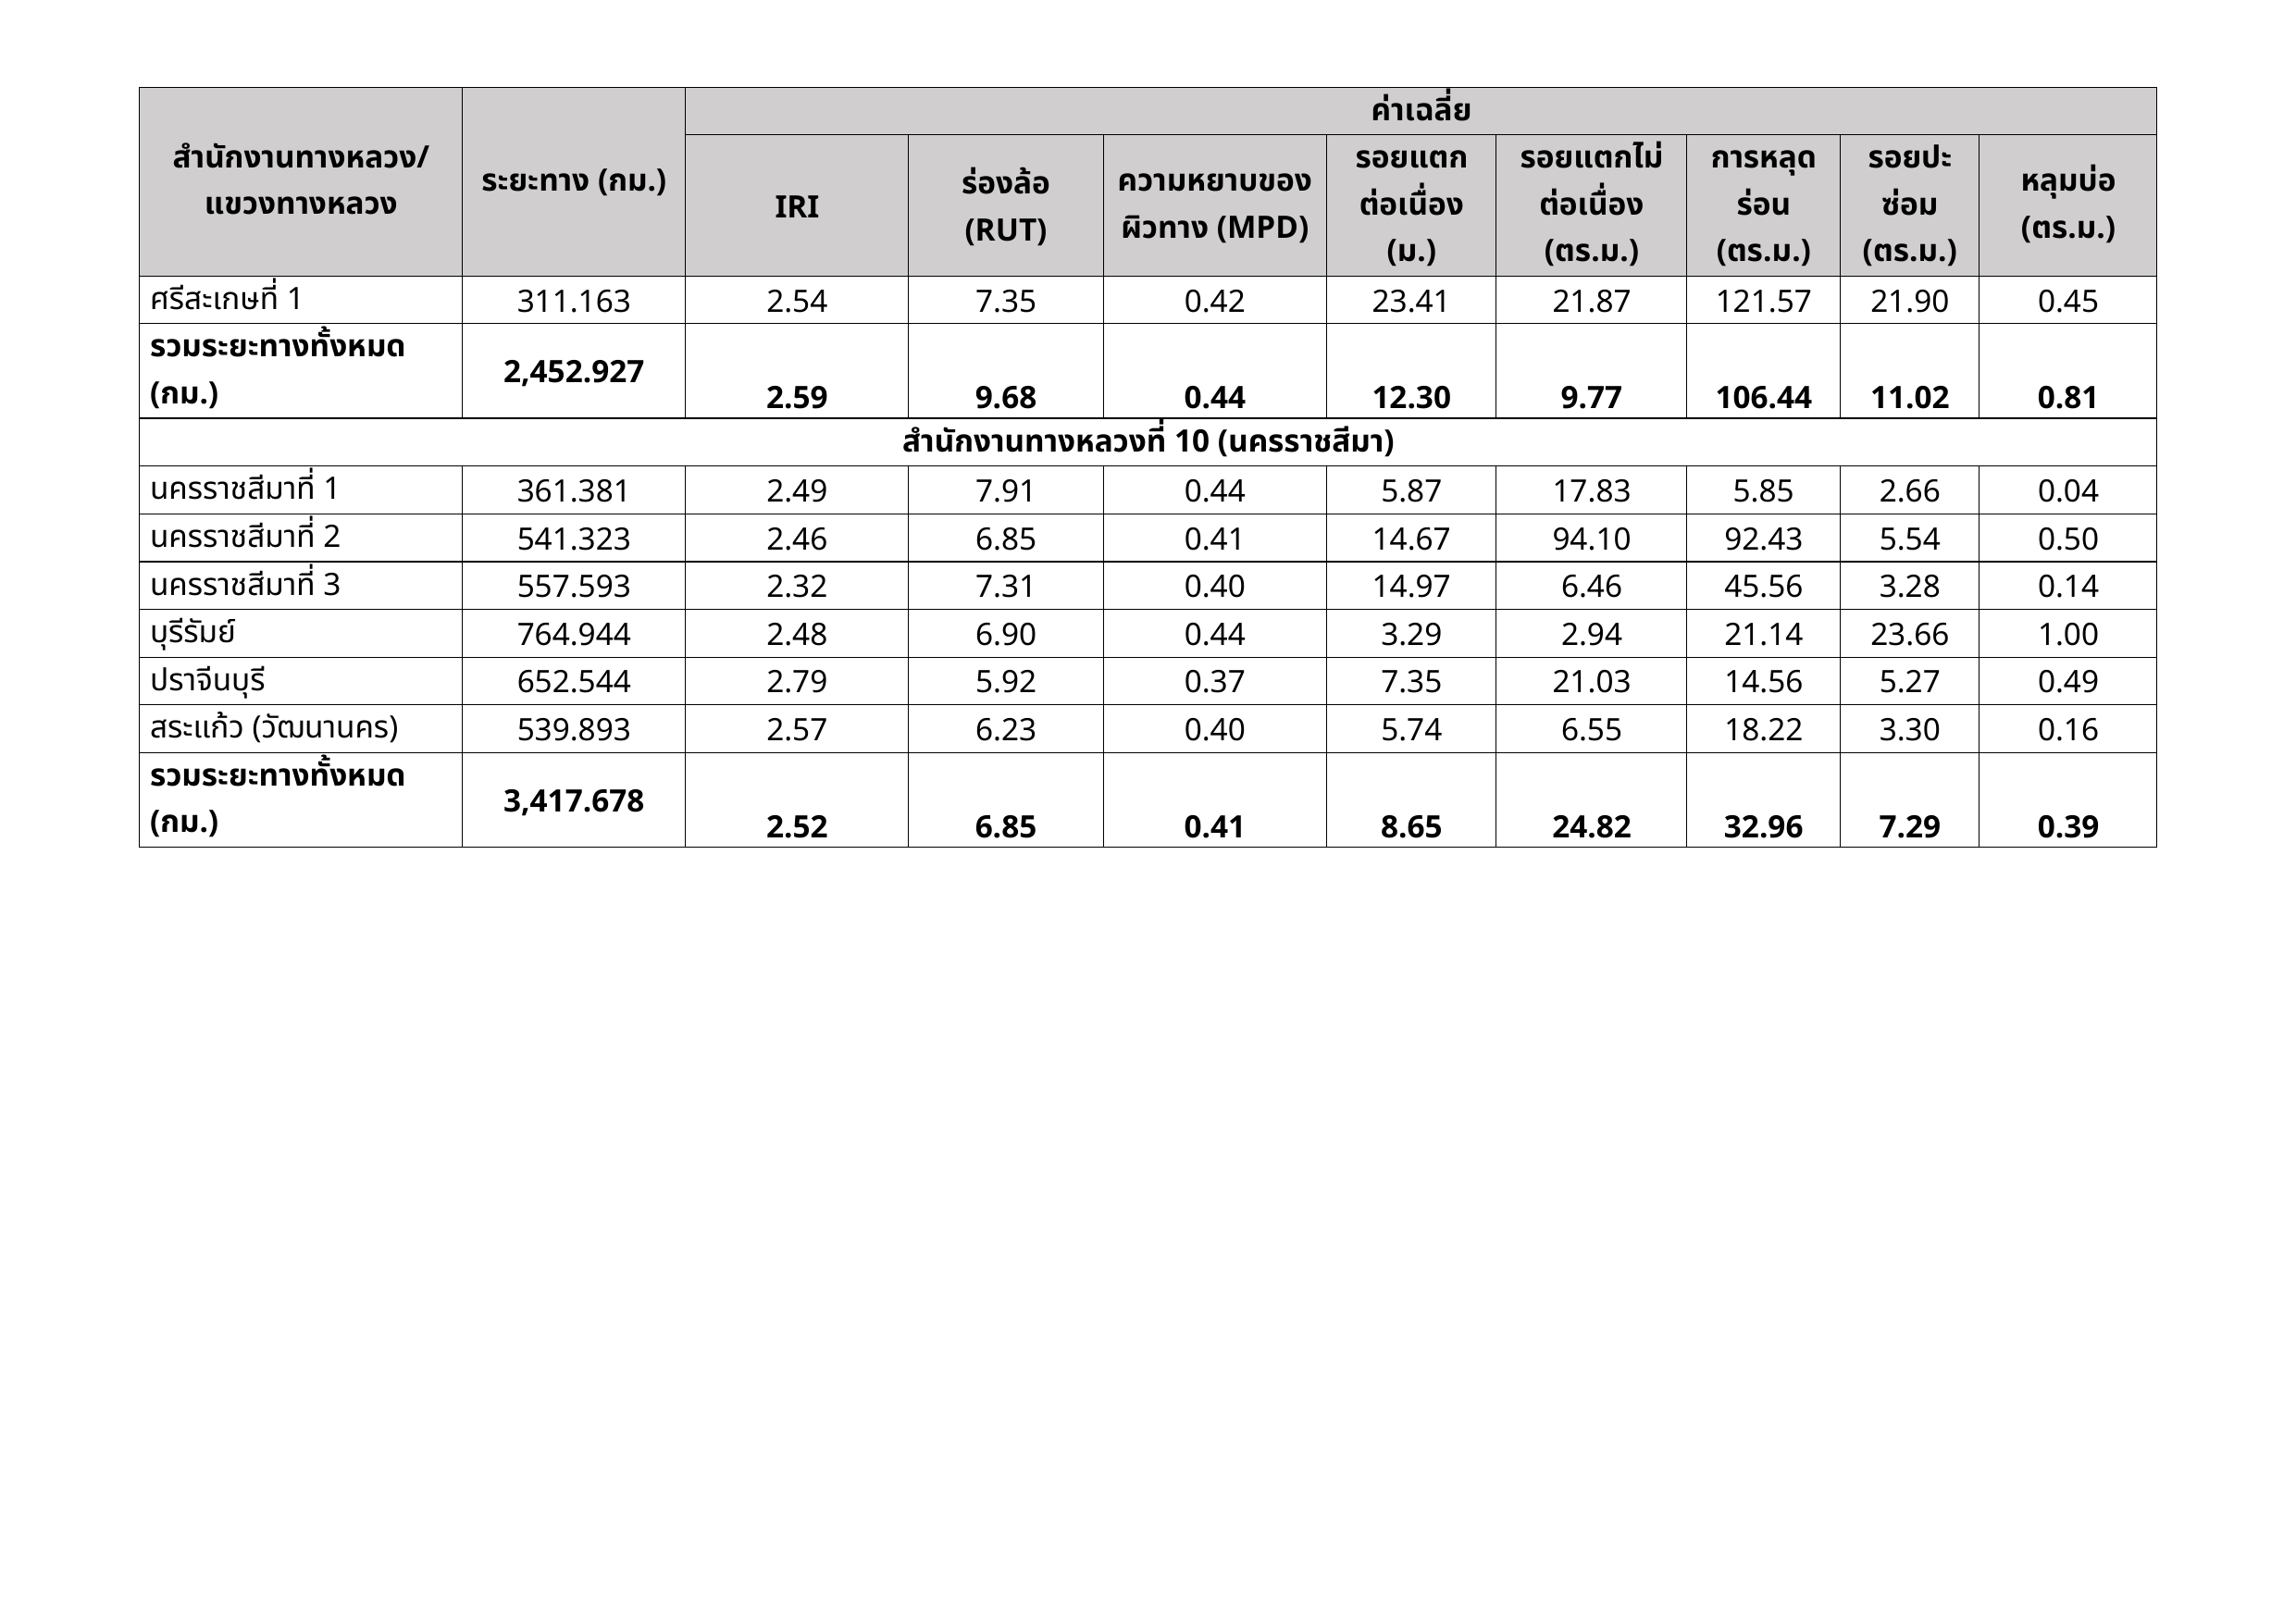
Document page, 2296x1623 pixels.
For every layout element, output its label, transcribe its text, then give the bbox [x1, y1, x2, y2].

table_cell บุรีรัมย์ [140, 610, 462, 656]
table_cell 3.30 [1841, 705, 1979, 752]
table_cell 2.48 [686, 610, 908, 656]
table_cell 121.57 [1687, 277, 1840, 323]
table_cell 7.91 [909, 466, 1103, 514]
table_cell ร่องล้อ (RUT) [909, 135, 1103, 276]
table_cell 3.28 [1841, 563, 1979, 609]
table_cell 6.23 [909, 705, 1103, 752]
table_cell 3.29 [1327, 610, 1496, 656]
table_cell 0.16 [1980, 705, 2156, 752]
table_cell 6.55 [1496, 705, 1686, 752]
table_cell 0.44 [1104, 324, 1326, 417]
table_cell 21.14 [1687, 610, 1840, 656]
table_cell 7.35 [909, 277, 1103, 323]
table_cell นครราชสีมาที่ 3 [140, 563, 462, 609]
table_cell สำนักงานทางหลวงที่ 10 (นครราชสีมา) [140, 419, 2156, 465]
table_cell 94.10 [1496, 514, 1686, 561]
table_cell 2.57 [686, 705, 908, 752]
table_cell หลุมบ่อ (ตร.ม.) [1980, 135, 2156, 276]
table_cell 0.04 [1980, 466, 2156, 514]
table_cell การหลุดร่อน (ตร.ม.) [1687, 135, 1840, 276]
table_cell 1.00 [1980, 610, 2156, 656]
table_cell 23.41 [1327, 277, 1496, 323]
table_cell 3,417.678 [463, 753, 685, 847]
table_cell 652.544 [463, 658, 685, 704]
table_cell 14.56 [1687, 658, 1840, 704]
table_cell 106.44 [1687, 324, 1840, 417]
table_cell 0.44 [1104, 466, 1326, 514]
table_cell 5.87 [1327, 466, 1496, 514]
table_cell 24.82 [1496, 753, 1686, 847]
table_cell 0.50 [1980, 514, 2156, 561]
table_cell รอยแตกต่อเนื่อง (ม.) [1327, 135, 1496, 276]
table_cell 0.40 [1104, 705, 1326, 752]
table_cell 2.52 [686, 753, 908, 847]
table_cell 17.83 [1496, 466, 1686, 514]
table_cell 539.893 [463, 705, 685, 752]
table_cell 541.323 [463, 514, 685, 561]
table_cell 0.41 [1104, 753, 1326, 847]
table_cell 92.43 [1687, 514, 1840, 561]
table_cell 764.944 [463, 610, 685, 656]
table_cell รอยปะซ่อม (ตร.ม.) [1841, 135, 1979, 276]
table_cell 14.67 [1327, 514, 1496, 561]
table_cell 0.37 [1104, 658, 1326, 704]
table_cell 0.49 [1980, 658, 2156, 704]
table_cell 9.77 [1496, 324, 1686, 417]
table_cell สระแก้ว (วัฒนานคร) [140, 705, 462, 752]
table_cell 0.42 [1104, 277, 1326, 323]
table_cell รวมระยะทางทั้งหมด (กม.) [140, 324, 462, 417]
table_cell 5.92 [909, 658, 1103, 704]
table_cell 0.39 [1980, 753, 2156, 847]
table_cell 2.49 [686, 466, 908, 514]
table_cell 6.85 [909, 753, 1103, 847]
table_cell 5.74 [1327, 705, 1496, 752]
table_cell 5.27 [1841, 658, 1979, 704]
table_cell 311.163 [463, 277, 685, 323]
table_cell 7.31 [909, 563, 1103, 609]
table_cell 2.59 [686, 324, 908, 417]
table_cell 5.54 [1841, 514, 1979, 561]
table_cell ศรีสะเกษที่ 1 [140, 277, 462, 323]
table_cell 0.45 [1980, 277, 2156, 323]
table_cell 21.87 [1496, 277, 1686, 323]
table_cell 361.381 [463, 466, 685, 514]
table_cell 557.593 [463, 563, 685, 609]
table_cell 9.68 [909, 324, 1103, 417]
table_cell 2,452.927 [463, 324, 685, 417]
table_cell 5.85 [1687, 466, 1840, 514]
table_cell IRI [686, 135, 908, 276]
table_cell 2.32 [686, 563, 908, 609]
table_cell 6.90 [909, 610, 1103, 656]
table_cell 7.29 [1841, 753, 1979, 847]
table_cell 6.85 [909, 514, 1103, 561]
table_cell 12.30 [1327, 324, 1496, 417]
table_header สำนักงานทางหลวง/แขวงทางหลวง [140, 88, 462, 276]
table_cell 2.79 [686, 658, 908, 704]
table_cell 0.40 [1104, 563, 1326, 609]
table_cell ปราจีนบุรี [140, 658, 462, 704]
table_cell 0.44 [1104, 610, 1326, 656]
table_cell 0.14 [1980, 563, 2156, 609]
table_cell 21.90 [1841, 277, 1979, 323]
table_cell 11.02 [1841, 324, 1979, 417]
table_cell 2.94 [1496, 610, 1686, 656]
table_cell นครราชสีมาที่ 1 [140, 466, 462, 514]
table_header ค่าเฉลี่ย [686, 88, 2156, 134]
table_cell 18.22 [1687, 705, 1840, 752]
table_cell 21.03 [1496, 658, 1686, 704]
table_cell 32.96 [1687, 753, 1840, 847]
table_cell 0.41 [1104, 514, 1326, 561]
table_cell 8.65 [1327, 753, 1496, 847]
table_cell 45.56 [1687, 563, 1840, 609]
table_cell 0.81 [1980, 324, 2156, 417]
table_cell 2.54 [686, 277, 908, 323]
table_cell รอยแตกไม่ต่อเนื่อง (ตร.ม.) [1496, 135, 1686, 276]
table_cell 7.35 [1327, 658, 1496, 704]
table_cell รวมระยะทางทั้งหมด (กม.) [140, 753, 462, 847]
table_cell นครราชสีมาที่ 2 [140, 514, 462, 561]
table_header ระยะทาง (กม.) [463, 88, 685, 276]
table_cell 23.66 [1841, 610, 1979, 656]
table_cell 2.66 [1841, 466, 1979, 514]
table_cell ความหยาบของผิวทาง (MPD) [1104, 135, 1326, 276]
table_cell 2.46 [686, 514, 908, 561]
table_cell 14.97 [1327, 563, 1496, 609]
table_cell 6.46 [1496, 563, 1686, 609]
